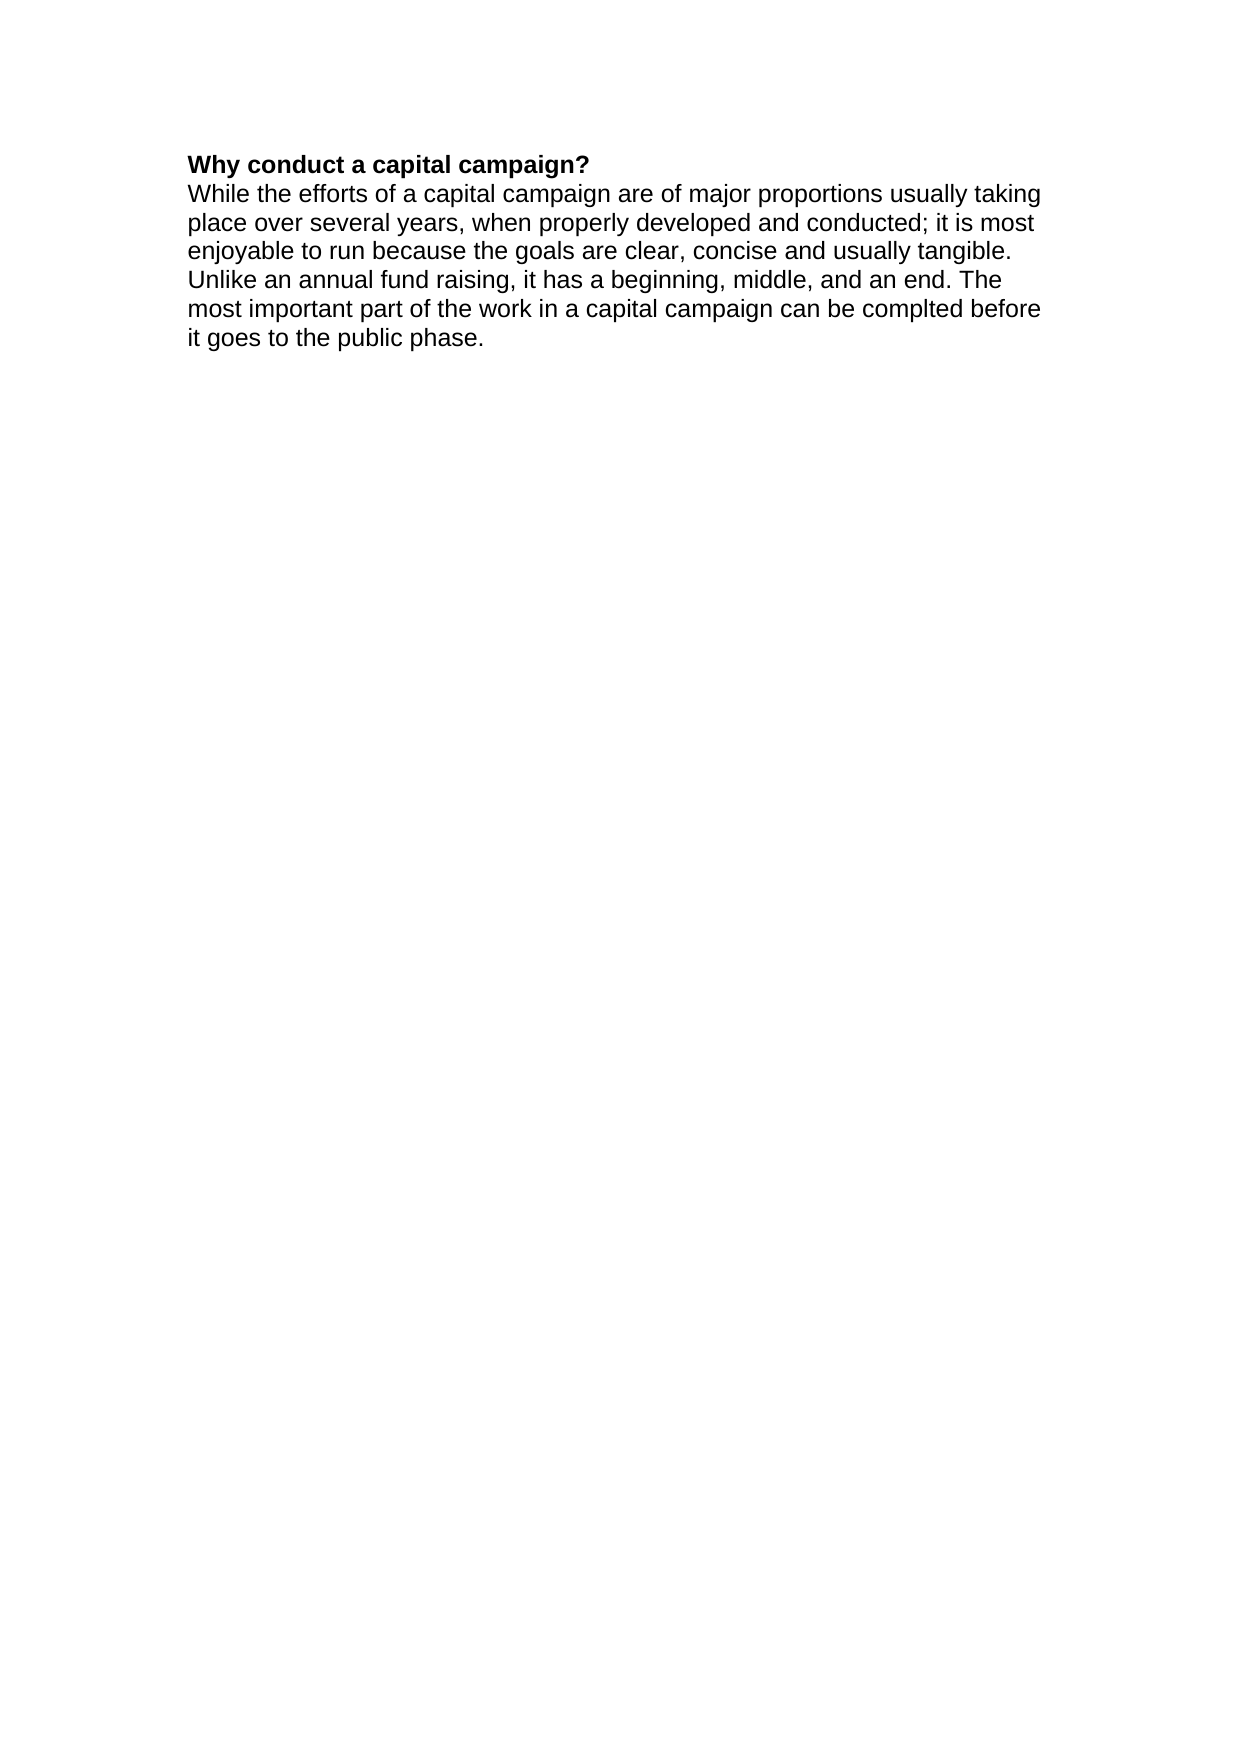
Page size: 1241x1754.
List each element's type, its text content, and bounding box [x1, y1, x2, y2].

text Why conduct a capital campaign? [187, 150, 1053, 179]
text While the efforts of a capital campaign are of major proportions usually taking place over several years, when properly developed and conducted; it is most enjoyable to run because the goals are clear, concise and usually tangible. Unlike an annual fund raising, it has a beginning, middle, and an end. The most important part of the work in a capital campaign can be complted before it goes to the public phase. [187, 179, 1053, 351]
